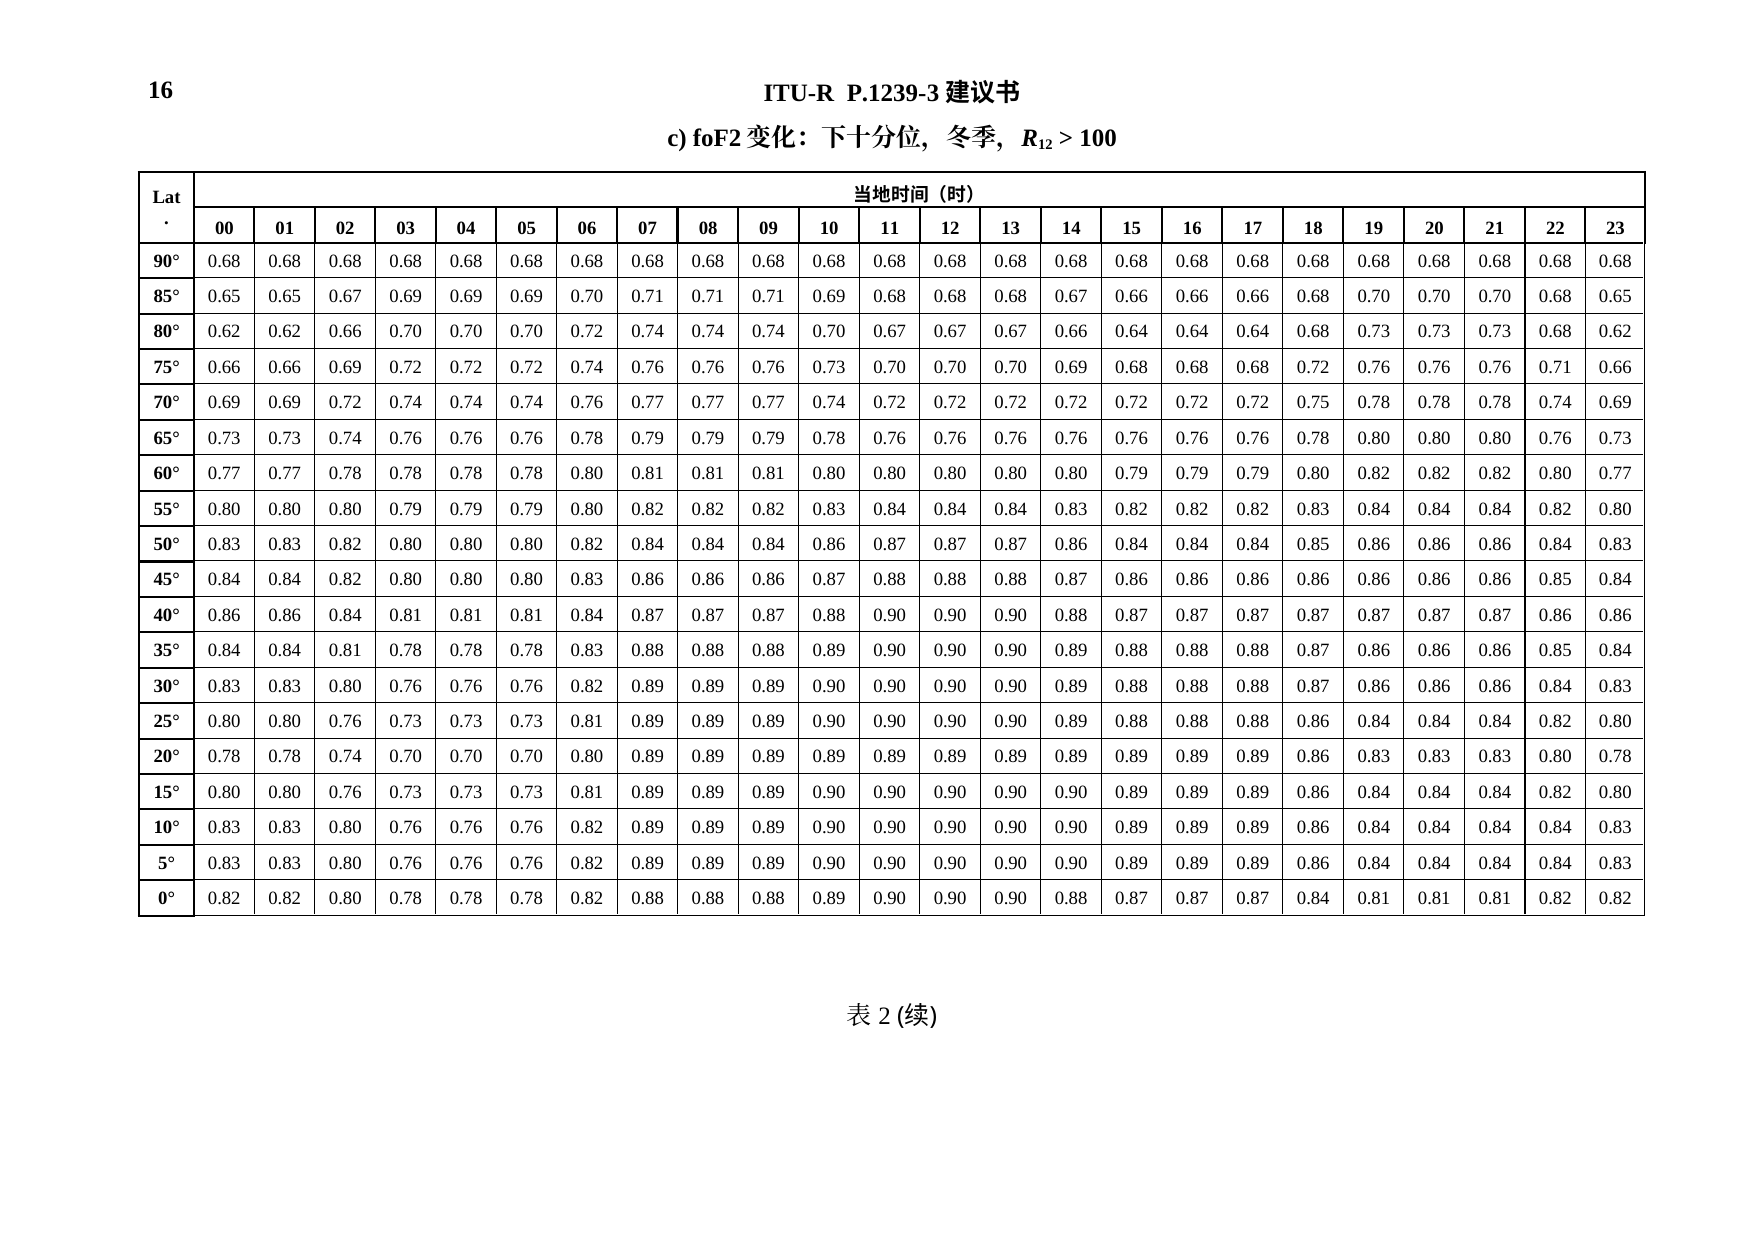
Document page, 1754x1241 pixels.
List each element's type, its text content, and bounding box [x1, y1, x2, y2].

table_cell 08 [679, 208, 737, 242]
table_cell 0.79 [1223, 455, 1282, 489]
table_cell 02 [316, 208, 374, 242]
table_cell 0.82 [195, 880, 254, 914]
table_cell 0.72 [981, 384, 1040, 419]
table_cell 0.89 [618, 774, 677, 808]
table_cell 0.89 [1223, 845, 1282, 879]
table_cell 10° [140, 810, 193, 844]
table_cell 0.88 [1162, 632, 1222, 667]
table_cell 0.68 [1041, 244, 1101, 277]
table_cell 0.82 [557, 526, 617, 560]
table_cell 0.89 [739, 845, 798, 879]
table_cell 0.73 [1465, 314, 1524, 348]
table_cell 0.84 [1465, 491, 1524, 525]
table_cell 0.87 [1102, 597, 1161, 631]
table_cell 0.78 [799, 420, 859, 454]
table_cell 0.88 [1041, 880, 1101, 914]
table_cell 0.90 [981, 774, 1040, 808]
table_cell 0.68 [436, 244, 496, 277]
table_cell 05 [497, 208, 556, 242]
table_cell 0.62 [195, 314, 254, 348]
table_cell 0.66 [1586, 348, 1644, 383]
table_cell 0.76 [376, 845, 435, 879]
table_cell 0.70 [436, 739, 496, 773]
table_cell 15 [1102, 208, 1161, 242]
table_cell 0.89 [1041, 632, 1101, 667]
table_cell 0.87 [981, 526, 1040, 560]
table_cell 0.68 [557, 244, 617, 277]
table_cell 0.76 [678, 349, 738, 383]
table_cell 0.65 [255, 278, 314, 312]
table_cell 0.89 [799, 632, 859, 667]
table_cell 0.83 [195, 668, 254, 702]
table_cell 0.90 [920, 668, 980, 702]
table_cell 0.81 [436, 597, 496, 631]
table_cell 60° [140, 456, 193, 489]
table_cell 0.82 [1526, 491, 1585, 525]
table_cell 06 [558, 208, 616, 242]
table_cell 0.78 [436, 880, 496, 914]
table_cell 0.89 [1223, 739, 1282, 773]
table_cell 0.89 [618, 845, 677, 879]
table_cell 0.90 [860, 597, 919, 631]
table_cell 0.84 [1465, 774, 1524, 808]
table_cell 0.84 [1344, 809, 1403, 844]
table_cell 0.76 [1344, 349, 1403, 383]
table_cell 0.84 [195, 632, 254, 667]
table_cell 35° [140, 633, 193, 667]
table_cell 0.87 [618, 597, 677, 631]
table_cell 0.78 [557, 420, 617, 454]
table_cell 0.88 [1223, 668, 1282, 702]
table_cell 0.68 [315, 244, 375, 277]
table_cell 0.80 [1586, 773, 1644, 808]
table_cell 0.79 [678, 420, 738, 454]
table_cell 0.80 [1404, 420, 1464, 454]
table_cell 0.84 [255, 632, 314, 667]
table_cell 0.88 [860, 561, 919, 596]
table_cell 0.84 [1465, 703, 1524, 737]
table_cell 0.89 [678, 739, 738, 773]
table_cell 0.72 [557, 314, 617, 348]
table_cell 0.82 [1404, 455, 1464, 489]
table_cell 0.77 [678, 384, 738, 419]
table_cell 0.89 [618, 809, 677, 844]
table_cell 5° [140, 846, 193, 879]
table_cell 0.65 [195, 278, 254, 312]
table_cell 0.90 [1041, 809, 1101, 844]
table_cell 0.89 [1162, 774, 1222, 808]
table_cell 0.88 [1162, 668, 1222, 702]
table_cell 0.89 [1162, 809, 1222, 844]
table_cell 0.90 [799, 668, 859, 702]
table_cell 0.88 [920, 561, 980, 596]
table_cell 0.79 [1162, 455, 1222, 489]
table_cell 0.83 [1586, 525, 1644, 560]
table_cell 0.87 [739, 597, 798, 631]
table_cell 0.86 [195, 597, 254, 631]
table_cell 0.88 [1102, 668, 1161, 702]
table_cell 0.76 [1404, 349, 1464, 383]
table_cell 0.78 [436, 455, 496, 489]
table_cell 0.86 [618, 561, 677, 596]
table_cell 0.88 [1102, 703, 1161, 737]
table_cell 0.80 [1526, 455, 1585, 489]
table_cell 0.72 [376, 349, 435, 383]
table_cell 0.87 [1283, 597, 1343, 631]
table_cell 0.90 [981, 845, 1040, 879]
table_cell 0.76 [1465, 349, 1524, 383]
table_cell 11 [860, 208, 919, 242]
table_cell 0.89 [799, 739, 859, 773]
table_cell 0.83 [195, 526, 254, 560]
table_cell 0.82 [1162, 491, 1222, 525]
table_cell 0.70 [497, 739, 556, 773]
table_cell 21 [1465, 208, 1524, 242]
table_cell 0.74 [315, 739, 375, 773]
table_cell 0.89 [678, 703, 738, 737]
table_cell 0.84 [1404, 491, 1464, 525]
table_cell 0.69 [497, 278, 556, 312]
table_cell 0.83 [1586, 808, 1644, 844]
table_cell 0.82 [315, 561, 375, 596]
table_cell 0.90 [981, 632, 1040, 667]
table_cell 0.73 [376, 774, 435, 808]
table_cell 0.84 [195, 561, 254, 596]
table_cell 0.68 [195, 244, 254, 277]
table_cell 0.90 [799, 774, 859, 808]
text 表 2 (续) [148, 995, 1636, 1032]
table_cell 10 [800, 208, 858, 242]
table_cell 0.68 [920, 244, 980, 277]
table_cell 0.88 [618, 880, 677, 914]
table_cell 0.80 [557, 491, 617, 525]
table_cell 0.81 [1344, 880, 1403, 914]
table_cell 0.90 [860, 668, 919, 702]
table_cell 0.90 [981, 880, 1040, 914]
table_cell 0.86 [1344, 526, 1403, 560]
table_cell 0.76 [739, 349, 798, 383]
table_cell 0.86 [799, 526, 859, 560]
table_cell 0.80 [1465, 420, 1524, 454]
table_cell 0.83 [557, 632, 617, 667]
table_cell 0.78 [1404, 384, 1464, 419]
table_cell 0.89 [1102, 774, 1161, 808]
table_cell 0.83 [1586, 844, 1644, 879]
table_cell 0.68 [1283, 278, 1343, 312]
table_cell 0.90 [860, 632, 919, 667]
table_cell 0.90 [920, 845, 980, 879]
table_cell 0.70 [799, 314, 859, 348]
table_cell 0.84 [1465, 845, 1524, 879]
table_cell 0.83 [255, 845, 314, 879]
table_cell 0.84 [1526, 809, 1585, 844]
table_cell 90° [140, 244, 193, 277]
table_cell 0.68 [1283, 244, 1343, 277]
table_cell 0.84 [1344, 491, 1403, 525]
table_cell 0.84 [1102, 526, 1161, 560]
table_cell 0.84 [1344, 774, 1403, 808]
table_cell 0.80 [920, 455, 980, 489]
table_cell 0.80 [557, 739, 617, 773]
table_cell 0.82 [1526, 774, 1585, 808]
table_cell 0.84 [1404, 774, 1464, 808]
table_cell 0.68 [497, 244, 556, 277]
table_cell 0.72 [1041, 384, 1101, 419]
table_cell 0.66 [1162, 278, 1222, 312]
table_cell 0.88 [1162, 703, 1222, 737]
table_cell 09 [739, 208, 798, 242]
table_cell 0.72 [1283, 349, 1343, 383]
table_cell 0.84 [1344, 845, 1403, 879]
table_cell 0.90 [920, 703, 980, 737]
table_cell 23 [1586, 208, 1644, 242]
table_cell 0.89 [678, 809, 738, 844]
table_cell 40° [140, 598, 193, 631]
table_cell 0.90 [1041, 774, 1101, 808]
table_cell 0.68 [255, 244, 314, 277]
table_cell 0.80 [315, 491, 375, 525]
table_cell 0.86 [1162, 561, 1222, 596]
table_cell 0.89 [618, 668, 677, 702]
table_cell 0.89 [1162, 845, 1222, 879]
table_cell 0.66 [1223, 278, 1282, 312]
table_cell 0.84 [315, 597, 375, 631]
table_cell 0.78 [1465, 384, 1524, 419]
table_cell 0.77 [195, 455, 254, 489]
table_cell 0.67 [315, 278, 375, 312]
table_cell 0.73 [497, 774, 556, 808]
table_cell 0.90 [920, 809, 980, 844]
table_cell 0.89 [1162, 739, 1222, 773]
table_cell 0.74 [1526, 384, 1585, 419]
table_cell 0.86 [1283, 809, 1343, 844]
table_cell 0.82 [1586, 879, 1644, 914]
table_cell 0.87 [920, 526, 980, 560]
table_cell 0.86 [255, 597, 314, 631]
table_cell 0.70 [920, 349, 980, 383]
table_cell 0.70 [860, 349, 919, 383]
table_cell 0.70 [376, 314, 435, 348]
table_cell 0.89 [1223, 774, 1282, 808]
table_cell 0.71 [678, 278, 738, 312]
table_cell 20 [1405, 208, 1463, 242]
table_cell 0.83 [255, 809, 314, 844]
table_cell 0.84 [981, 491, 1040, 525]
table_cell 0.80 [195, 491, 254, 525]
table_cell 0.69 [315, 349, 375, 383]
table_cell 0.89 [799, 880, 859, 914]
table_cell 0.81 [557, 774, 617, 808]
table_cell 0.88 [799, 597, 859, 631]
table_cell 0.80 [255, 491, 314, 525]
table_cell 0.84 [1404, 809, 1464, 844]
table_cell 12 [921, 208, 979, 242]
table_cell 0.78 [315, 455, 375, 489]
table_cell 0.66 [255, 349, 314, 383]
table_cell 0.76 [1102, 420, 1161, 454]
table_cell 0.81 [557, 703, 617, 737]
table_cell 0.62 [1586, 313, 1644, 348]
table_cell 0.86 [1283, 739, 1343, 773]
table_cell 50° [140, 527, 193, 560]
table_cell 0.79 [436, 491, 496, 525]
table_cell 0.90 [981, 809, 1040, 844]
table_cell 0.76 [315, 774, 375, 808]
table_cell 0.84 [1344, 703, 1403, 737]
table_cell 0.76 [497, 420, 556, 454]
table_cell 0.86 [1404, 561, 1464, 596]
table_cell 0.68 [1283, 314, 1343, 348]
table_cell 0.90 [920, 632, 980, 667]
table_cell 0.90 [860, 774, 919, 808]
table_cell 0.89 [1102, 845, 1161, 879]
table_cell 0.68 [678, 244, 738, 277]
table_cell 0.86 [1465, 526, 1524, 560]
table_cell 0° [140, 881, 193, 914]
table_cell 0.88 [981, 561, 1040, 596]
table_cell 0.78 [376, 455, 435, 489]
table_cell 0.72 [920, 384, 980, 419]
table_cell 0.80 [799, 455, 859, 489]
table_cell 0.90 [920, 774, 980, 808]
table_cell 0.80 [1283, 455, 1343, 489]
table_cell 0.88 [1041, 597, 1101, 631]
table_cell 0.82 [678, 491, 738, 525]
table_cell 0.89 [678, 668, 738, 702]
table_cell 0.68 [981, 278, 1040, 312]
table_cell 0.69 [1041, 349, 1101, 383]
table_cell 0.84 [1162, 526, 1222, 560]
table_cell 19 [1344, 208, 1403, 242]
table_cell 0.68 [1162, 244, 1222, 277]
table_cell 0.76 [497, 809, 556, 844]
table_cell 0.82 [1344, 455, 1403, 489]
table_cell 0.78 [376, 632, 435, 667]
table_cell 0.81 [739, 455, 798, 489]
table_cell 0.69 [1586, 383, 1644, 419]
table_cell 0.74 [315, 420, 375, 454]
table_cell 0.86 [1041, 526, 1101, 560]
table_cell 0.80 [1344, 420, 1403, 454]
table_cell 45° [140, 563, 193, 596]
table_cell 0.80 [315, 668, 375, 702]
table_cell 20° [140, 740, 193, 773]
table_cell 0.68 [1526, 244, 1585, 277]
table_cell 07 [618, 208, 676, 242]
table_cell 0.68 [1526, 278, 1585, 312]
table_cell 0.82 [557, 845, 617, 879]
table_cell 0.68 [1586, 242, 1644, 277]
table_cell 0.78 [497, 632, 556, 667]
table_cell 0.76 [920, 420, 980, 454]
table_cell 0.66 [1041, 314, 1101, 348]
table_cell 0.84 [920, 491, 980, 525]
table_cell 0.90 [981, 597, 1040, 631]
table_cell 0.70 [981, 349, 1040, 383]
table_cell 0.73 [497, 703, 556, 737]
table_cell 0.84 [1404, 703, 1464, 737]
table_cell 0.68 [920, 278, 980, 312]
table_cell 0.89 [1102, 809, 1161, 844]
table_header Lat. [140, 173, 193, 242]
table_cell 0.68 [1465, 244, 1524, 277]
table_cell 0.71 [1526, 349, 1585, 383]
table_cell 0.86 [1404, 526, 1464, 560]
table_cell 0.73 [255, 420, 314, 454]
table_cell 0.70 [557, 278, 617, 312]
table_cell 0.86 [1344, 561, 1403, 596]
table_cell 0.86 [1344, 668, 1403, 702]
table_cell 16 [1163, 208, 1221, 242]
table_cell 0.80 [315, 809, 375, 844]
table_cell 0.82 [1526, 703, 1585, 737]
table_cell 0.86 [1283, 774, 1343, 808]
table_cell 18 [1284, 208, 1342, 242]
table_cell 0.68 [1526, 314, 1585, 348]
table_cell 0.73 [1404, 314, 1464, 348]
table_cell 0.82 [1465, 455, 1524, 489]
table_cell 0.89 [618, 703, 677, 737]
table_cell 0.68 [1344, 244, 1403, 277]
table_cell 0.78 [497, 455, 556, 489]
table_cell 0.89 [920, 739, 980, 773]
table_cell 0.83 [255, 526, 314, 560]
table_cell 17 [1223, 208, 1282, 242]
table_cell 0.88 [739, 632, 798, 667]
table_cell 04 [437, 208, 495, 242]
table_cell 0.76 [1526, 420, 1585, 454]
table_cell 0.84 [557, 597, 617, 631]
table_cell 0.84 [739, 526, 798, 560]
table_cell 0.83 [1404, 739, 1464, 773]
table_cell 0.89 [1041, 668, 1101, 702]
table_cell 0.70 [1404, 278, 1464, 312]
table_cell 0.68 [860, 244, 919, 277]
table_cell 0.83 [195, 809, 254, 844]
table_cell 0.89 [739, 739, 798, 773]
table_cell 0.90 [1041, 845, 1101, 879]
table_cell 0.89 [739, 809, 798, 844]
table_cell 0.73 [436, 774, 496, 808]
table_cell 0.83 [195, 845, 254, 879]
table_cell 0.79 [1102, 455, 1161, 489]
table_cell 0.74 [618, 314, 677, 348]
table_cell 0.82 [618, 491, 677, 525]
table_cell 0.74 [557, 349, 617, 383]
table_cell 0.84 [1283, 880, 1343, 914]
table_cell 0.77 [618, 384, 677, 419]
table_cell 0.80 [860, 455, 919, 489]
table_cell 0.62 [255, 314, 314, 348]
table_cell 0.87 [1283, 632, 1343, 667]
table_cell 25° [140, 704, 193, 737]
table_cell 0.78 [376, 880, 435, 914]
table_cell 0.87 [1162, 597, 1222, 631]
table_cell 0.87 [1102, 880, 1161, 914]
table_cell 0.76 [557, 384, 617, 419]
table_cell 0.76 [1162, 420, 1222, 454]
table_cell 15° [140, 775, 193, 808]
table_cell 0.76 [1041, 420, 1101, 454]
table_cell 0.76 [436, 809, 496, 844]
table_cell 0.76 [376, 668, 435, 702]
table_cell 0.70 [436, 314, 496, 348]
table_cell 30° [140, 669, 193, 702]
table_cell 0.68 [860, 278, 919, 312]
table_cell 0.76 [860, 420, 919, 454]
table_cell 0.76 [436, 420, 496, 454]
table_cell 0.80 [376, 561, 435, 596]
table_cell 0.80 [1041, 455, 1101, 489]
table_cell 0.83 [1586, 667, 1644, 702]
table_cell 0.72 [1102, 384, 1161, 419]
table_cell 0.86 [1526, 597, 1585, 631]
table_cell 0.87 [1223, 597, 1282, 631]
table_cell 0.68 [799, 244, 859, 277]
table_cell 0.76 [436, 668, 496, 702]
table_cell 0.72 [497, 349, 556, 383]
table_cell 0.73 [1586, 419, 1644, 454]
table_cell 0.79 [739, 420, 798, 454]
table_cell 0.89 [1041, 703, 1101, 737]
table_cell 70° [140, 385, 193, 419]
table_cell 0.81 [497, 597, 556, 631]
table_cell 0.84 [1526, 668, 1585, 702]
table_cell 0.83 [1344, 739, 1403, 773]
table_cell 0.90 [799, 845, 859, 879]
table_cell 0.72 [436, 349, 496, 383]
table_cell 0.86 [1283, 845, 1343, 879]
table_cell 0.90 [860, 703, 919, 737]
table_cell 0.87 [1162, 880, 1222, 914]
table_cell 0.87 [1041, 561, 1101, 596]
table_cell 0.66 [195, 349, 254, 383]
table_cell 0.73 [436, 703, 496, 737]
table_cell 0.76 [376, 809, 435, 844]
table_cell 0.82 [1102, 491, 1161, 525]
table_cell 0.86 [1465, 561, 1524, 596]
table_cell 0.86 [739, 561, 798, 596]
table_cell 0.88 [1102, 632, 1161, 667]
table_cell 0.73 [376, 703, 435, 737]
table_cell 65° [140, 421, 193, 454]
table_cell 0.82 [1526, 880, 1585, 914]
table_cell 0.90 [799, 703, 859, 737]
table_cell 0.82 [557, 880, 617, 914]
table_cell 0.90 [860, 845, 919, 879]
table_cell 0.71 [739, 278, 798, 312]
title c) foF2变化：下十分位，冬季，R12 > 100 [148, 118, 1636, 154]
table_cell 0.80 [497, 526, 556, 560]
table_cell 0.64 [1102, 314, 1161, 348]
table_cell 0.68 [1102, 244, 1161, 277]
table_cell 0.86 [1283, 703, 1343, 737]
table_cell 0.72 [315, 384, 375, 419]
table_cell 0.80 [497, 561, 556, 596]
table_cell 0.82 [557, 668, 617, 702]
table_cell 0.88 [1223, 703, 1282, 737]
table_cell 0.83 [1283, 491, 1343, 525]
table_cell 0.84 [1465, 809, 1524, 844]
table_cell 0.86 [1223, 561, 1282, 596]
table_cell 0.90 [860, 880, 919, 914]
table_cell 0.81 [618, 455, 677, 489]
table_cell 0.89 [678, 774, 738, 808]
table_cell 0.73 [1344, 314, 1403, 348]
table_cell 0.78 [1344, 384, 1403, 419]
table_cell 0.78 [497, 880, 556, 914]
table_cell 0.81 [376, 597, 435, 631]
table_cell 0.74 [436, 384, 496, 419]
table_cell 0.87 [678, 597, 738, 631]
table_cell 0.80 [1526, 739, 1585, 773]
table_cell 0.76 [981, 420, 1040, 454]
table_cell 0.82 [739, 491, 798, 525]
table_cell 0.80 [315, 880, 375, 914]
table_cell 0.78 [1283, 420, 1343, 454]
table_cell 0.87 [1404, 597, 1464, 631]
table_cell 0.88 [1223, 632, 1282, 667]
table_cell 0.86 [1586, 596, 1644, 631]
table_cell 0.86 [1465, 668, 1524, 702]
table_cell 0.78 [1586, 738, 1644, 773]
table_cell 0.87 [1344, 597, 1403, 631]
table_cell 0.69 [195, 384, 254, 419]
table_cell 0.83 [1041, 491, 1101, 525]
table_cell 80° [140, 315, 193, 348]
table_cell 0.80 [981, 455, 1040, 489]
table_cell 0.68 [1102, 349, 1161, 383]
table_cell 0.80 [195, 774, 254, 808]
table_cell 0.79 [618, 420, 677, 454]
table_cell 0.88 [618, 632, 677, 667]
table_cell 0.76 [436, 845, 496, 879]
table_cell 0.73 [195, 420, 254, 454]
table_cell 0.81 [678, 455, 738, 489]
table_cell 0.80 [436, 561, 496, 596]
table_cell 0.74 [799, 384, 859, 419]
table_cell 0.68 [1223, 349, 1282, 383]
table_cell 0.90 [920, 597, 980, 631]
table_cell 0.84 [678, 526, 738, 560]
table_cell 0.90 [981, 703, 1040, 737]
table_cell 0.76 [618, 349, 677, 383]
table_cell 0.80 [436, 526, 496, 560]
table_cell 0.80 [1586, 702, 1644, 737]
table_cell 0.64 [1223, 314, 1282, 348]
table_cell 0.86 [1465, 632, 1524, 667]
table_cell 0.89 [739, 703, 798, 737]
table_cell 0.77 [739, 384, 798, 419]
table_cell 0.67 [981, 314, 1040, 348]
table_cell 0.83 [557, 561, 617, 596]
table_cell 0.86 [1102, 561, 1161, 596]
table_cell 0.82 [557, 809, 617, 844]
table_cell 0.82 [315, 526, 375, 560]
table_cell 0.85 [1283, 526, 1343, 560]
table_cell 0.84 [618, 526, 677, 560]
table_cell 13 [981, 208, 1040, 242]
table_cell 55° [140, 492, 193, 525]
table_cell 0.80 [376, 526, 435, 560]
table_cell 0.77 [255, 455, 314, 489]
table_cell 0.87 [799, 561, 859, 596]
table_cell 0.89 [981, 739, 1040, 773]
table_cell 0.80 [1586, 490, 1644, 525]
table_cell 0.86 [1404, 632, 1464, 667]
table_cell 85° [140, 279, 193, 312]
table_cell 0.72 [860, 384, 919, 419]
table_cell 0.79 [376, 491, 435, 525]
table_cell 0.88 [678, 632, 738, 667]
table_cell 00 [195, 208, 253, 242]
table_cell 0.84 [1526, 526, 1585, 560]
table_cell 0.89 [1041, 739, 1101, 773]
table_cell 0.81 [1465, 880, 1524, 914]
table_cell 0.89 [618, 739, 677, 773]
table_cell 0.68 [376, 244, 435, 277]
table_cell 0.83 [1465, 739, 1524, 773]
table_cell 0.87 [860, 526, 919, 560]
table_cell 0.68 [1404, 244, 1464, 277]
table_cell 0.90 [860, 809, 919, 844]
table_cell 0.84 [255, 561, 314, 596]
table_cell 0.76 [497, 668, 556, 702]
table_cell 0.74 [739, 314, 798, 348]
table_cell 0.74 [376, 384, 435, 419]
table_cell 0.68 [618, 244, 677, 277]
table_cell 0.90 [920, 880, 980, 914]
table_cell 0.74 [678, 314, 738, 348]
table_cell 0.71 [618, 278, 677, 312]
table_cell 0.76 [315, 703, 375, 737]
table_cell 14 [1042, 208, 1100, 242]
table_cell 0.87 [1465, 597, 1524, 631]
table_cell 0.83 [255, 668, 314, 702]
table_header 当地时间（时） [195, 173, 1644, 206]
table_cell 0.74 [497, 384, 556, 419]
table_cell 0.80 [557, 455, 617, 489]
table_cell 0.88 [678, 880, 738, 914]
table_cell 0.82 [255, 880, 314, 914]
table_cell 0.84 [1586, 631, 1644, 667]
table_cell 0.65 [1586, 277, 1644, 312]
table_cell 0.69 [799, 278, 859, 312]
table_cell 0.78 [195, 739, 254, 773]
table_cell 0.79 [497, 491, 556, 525]
table_cell 0.77 [1586, 454, 1644, 489]
table_cell 0.66 [1102, 278, 1161, 312]
table_cell 0.88 [739, 880, 798, 914]
table_cell 0.85 [1526, 632, 1585, 667]
table_cell 0.70 [1344, 278, 1403, 312]
table_cell 75° [140, 350, 193, 383]
table_cell 0.70 [376, 739, 435, 773]
table_cell 0.80 [195, 703, 254, 737]
table_cell 0.66 [315, 314, 375, 348]
table_cell 0.76 [376, 420, 435, 454]
table_cell 0.68 [739, 244, 798, 277]
table_cell 0.81 [315, 632, 375, 667]
table_cell 0.67 [1041, 278, 1101, 312]
table_cell 0.89 [1223, 809, 1282, 844]
table_cell 0.89 [739, 774, 798, 808]
table_cell 0.84 [1526, 845, 1585, 879]
table_cell 0.78 [255, 739, 314, 773]
table_cell 0.84 [1223, 526, 1282, 560]
table_cell 0.84 [860, 491, 919, 525]
table_cell 0.80 [255, 774, 314, 808]
table_cell 0.81 [1404, 880, 1464, 914]
table_cell 0.69 [436, 278, 496, 312]
table_cell 0.83 [799, 491, 859, 525]
table_cell 0.67 [920, 314, 980, 348]
table_cell 01 [255, 208, 314, 242]
table_cell 0.89 [1102, 739, 1161, 773]
table_cell 0.70 [1465, 278, 1524, 312]
table_cell 0.67 [860, 314, 919, 348]
table_cell 0.86 [1404, 668, 1464, 702]
table_cell 0.85 [1526, 561, 1585, 596]
table_cell 0.82 [1223, 491, 1282, 525]
table_cell 0.90 [799, 809, 859, 844]
table_cell 0.86 [678, 561, 738, 596]
table_cell 0.68 [1223, 244, 1282, 277]
table_cell 0.75 [1283, 384, 1343, 419]
table_cell 22 [1526, 208, 1584, 242]
table_cell 0.89 [678, 845, 738, 879]
table_cell 0.70 [497, 314, 556, 348]
table_cell 0.86 [1344, 632, 1403, 667]
table_cell 0.76 [497, 845, 556, 879]
table_cell 0.68 [981, 244, 1040, 277]
table_cell 0.73 [799, 349, 859, 383]
table_cell 0.76 [1223, 420, 1282, 454]
table_cell 0.89 [739, 668, 798, 702]
table_cell 0.84 [1586, 560, 1644, 596]
table_cell 0.86 [1283, 561, 1343, 596]
table_cell 0.90 [981, 668, 1040, 702]
table_cell 0.64 [1162, 314, 1222, 348]
table_cell 0.80 [255, 703, 314, 737]
table_cell 0.84 [1404, 845, 1464, 879]
table_cell 0.72 [1223, 384, 1282, 419]
table_cell 0.69 [376, 278, 435, 312]
table_cell 03 [376, 208, 435, 242]
table_cell 0.78 [436, 632, 496, 667]
table_cell 0.69 [255, 384, 314, 419]
table_cell 0.80 [315, 845, 375, 879]
table_cell 0.72 [1162, 384, 1222, 419]
table_cell 0.68 [1162, 349, 1222, 383]
table_cell 0.89 [860, 739, 919, 773]
table_cell 0.87 [1223, 880, 1282, 914]
table_cell 0.87 [1283, 668, 1343, 702]
